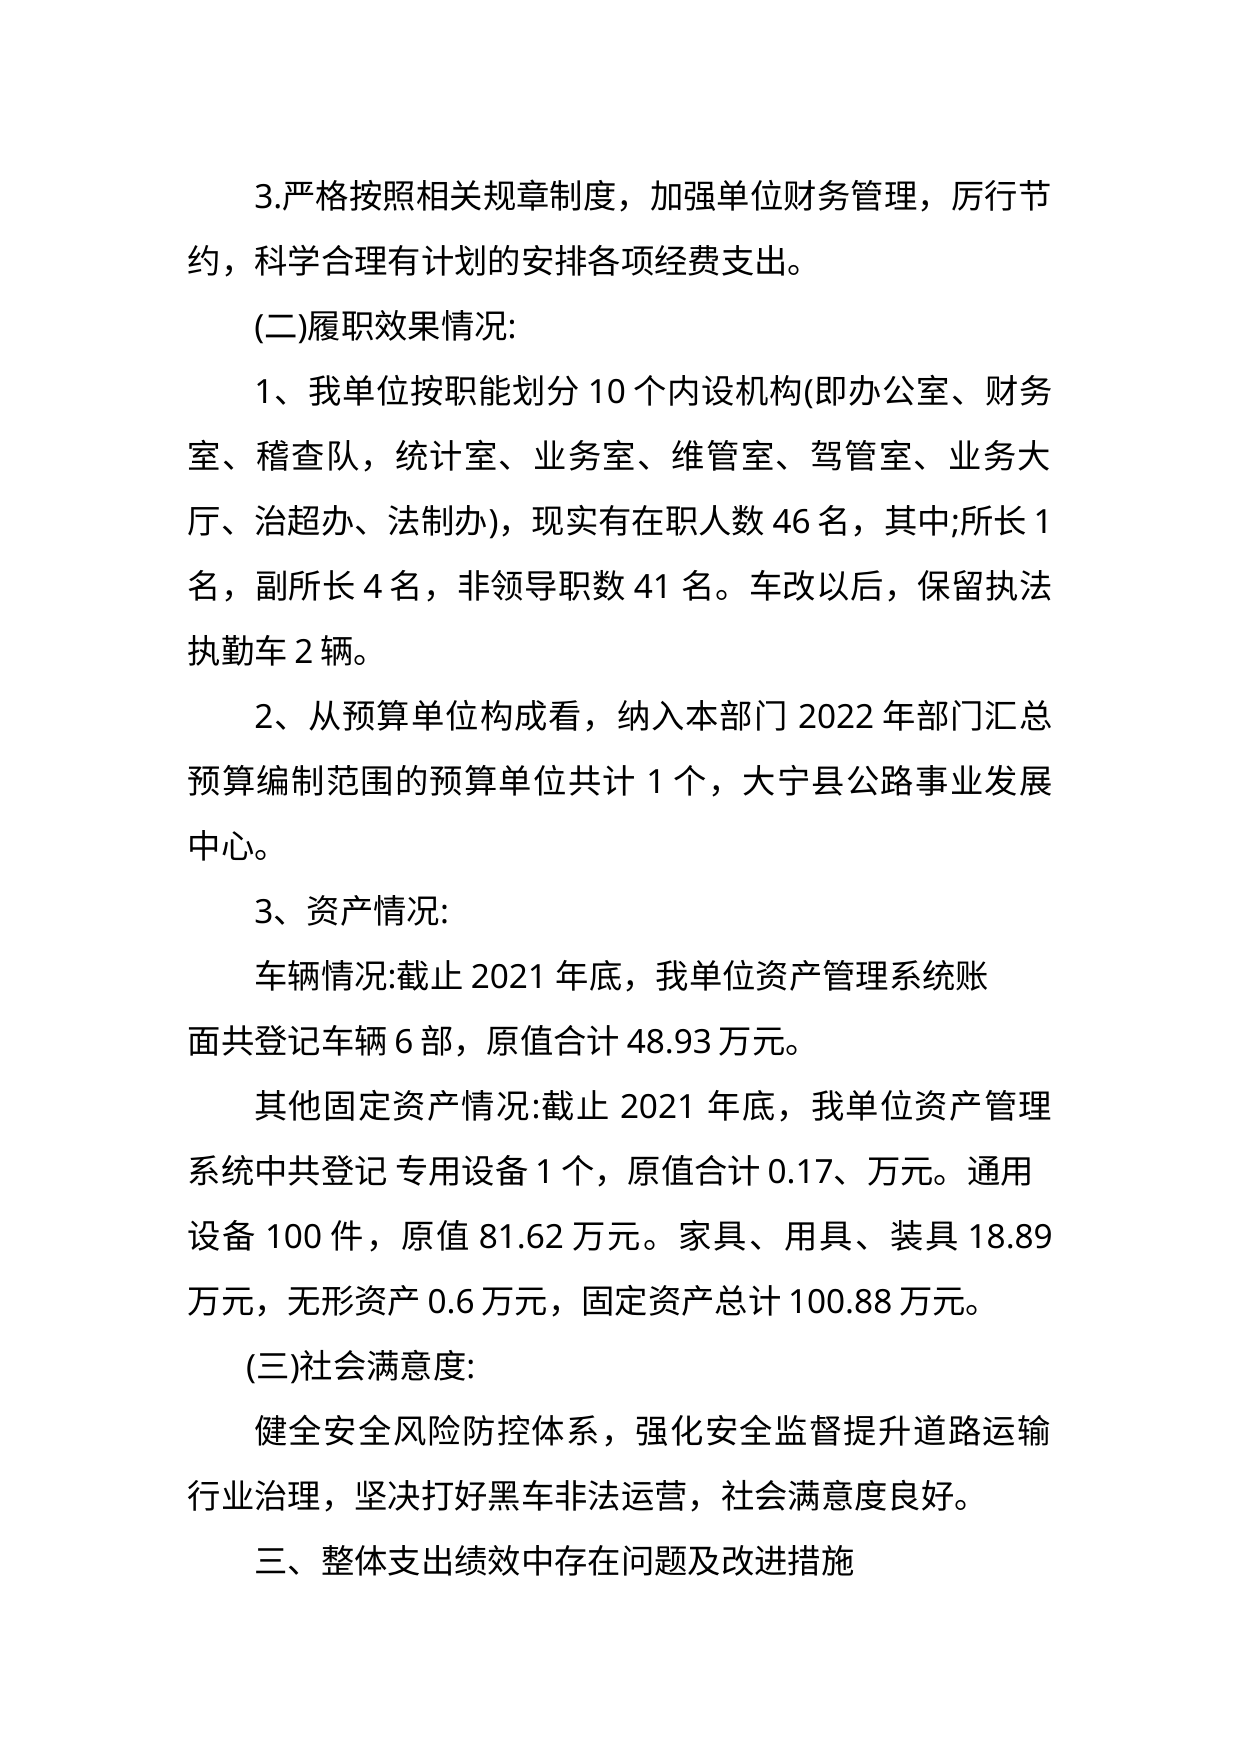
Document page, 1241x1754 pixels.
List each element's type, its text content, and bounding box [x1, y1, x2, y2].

text 2、从预算单位构成看，纳入本部门 2022年部门汇总预算编制范围的预算单位共计 1个，大宁县公路事业发展中心。 [187, 682, 1053, 877]
text 3、资产情况: [187, 877, 1053, 942]
text 其他固定资产情况:截止 2021 年底，我单位资产管理系统中共登记 专用设备1个，原值合计0.17、万元。通用 [187, 1072, 1053, 1202]
text (三)社会满意度: [187, 1332, 1053, 1397]
text 健全安全风险防控体系，强化安全监督提升道路运输行业治理，坚决打好黑车非法运营，社会满意度良好。 [187, 1397, 1053, 1527]
text 面共登记车辆6部，原值合计48.93万元。 [187, 1007, 1053, 1072]
text 车辆情况:截止 2021 年底，我单位资产管理系统账 [187, 942, 1053, 1007]
text 三、整体支出绩效中存在问题及改进措施 [187, 1527, 1053, 1592]
text 设备100件，原值81.62万元。家具、用具、装具18.89万元，无形资产0.6万元，固定资产总计100.88万元。 [187, 1202, 1053, 1332]
text 1、我单位按职能划分10个内设机构(即办公室、财务室、稽查队，统计室、业务室、维管室、驾管室、业务大厅、治超办、法制办)，现实有在职人数46名，其中;所长1名，副所长4名，非领导职数 41 名。车改以后，保留执法执勤车2辆。 [187, 357, 1053, 682]
text (二)履职效果情况: [187, 292, 1053, 357]
text 3.严格按照相关规章制度，加强单位财务管理，厉行节约，科学合理有计划的安排各项经费支出。 [187, 162, 1053, 292]
